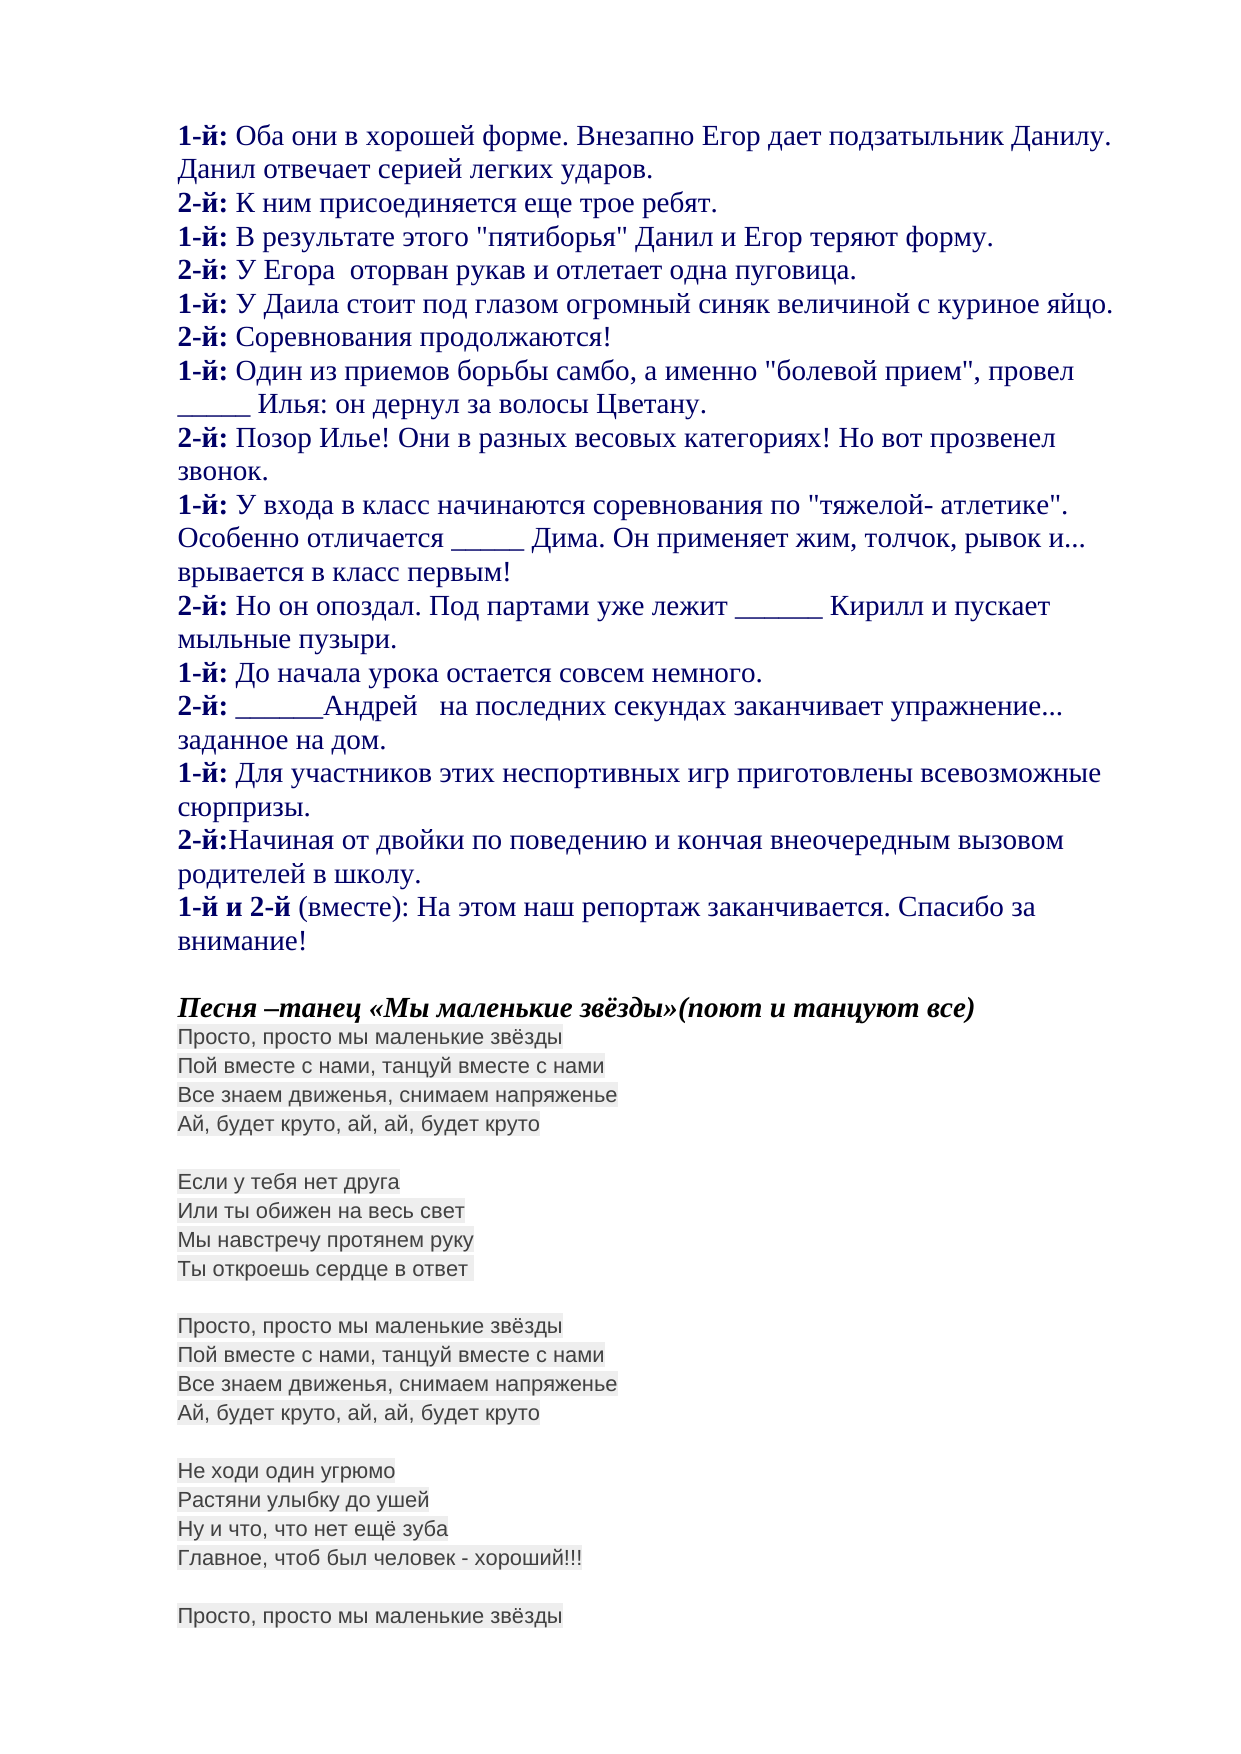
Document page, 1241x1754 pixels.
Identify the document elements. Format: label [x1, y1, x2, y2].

text [177, 1024, 1152, 1628]
text [177, 118, 1152, 1024]
